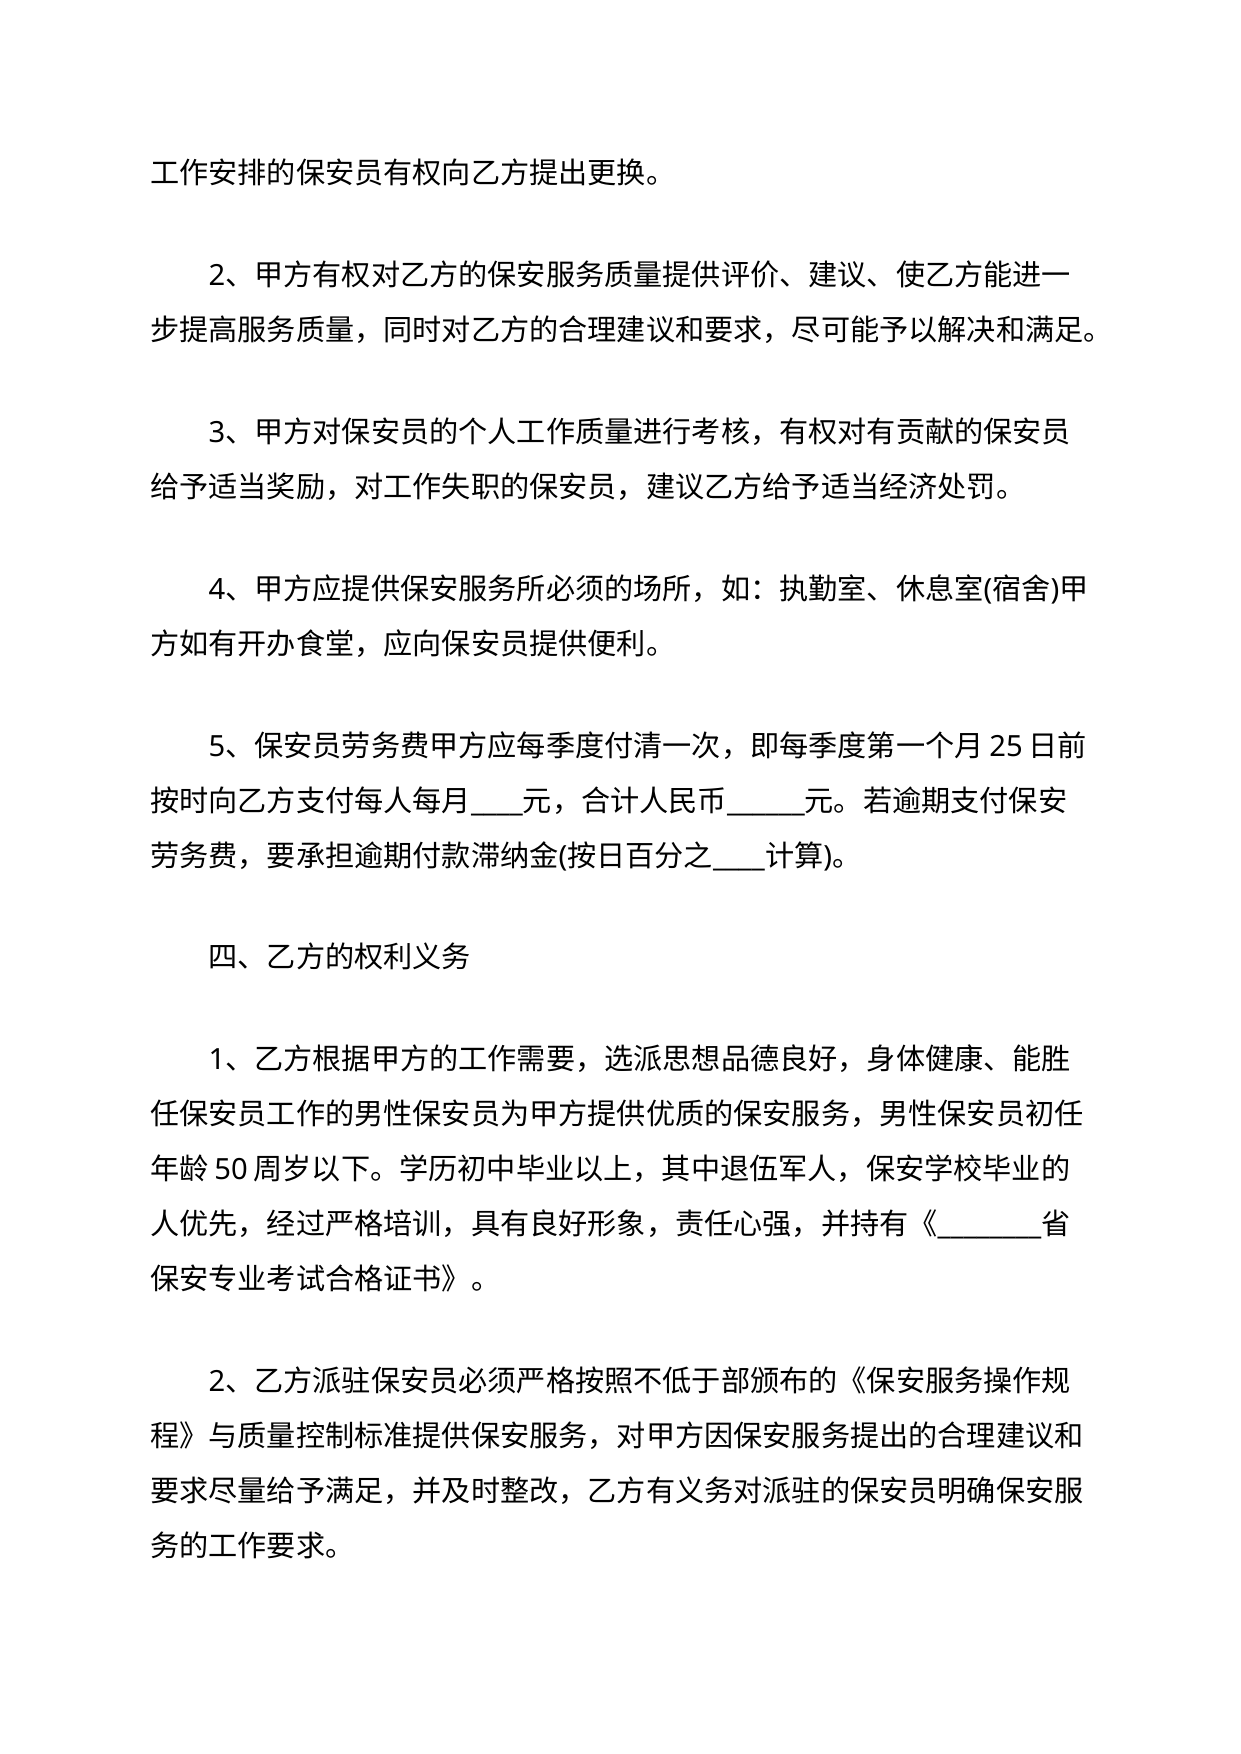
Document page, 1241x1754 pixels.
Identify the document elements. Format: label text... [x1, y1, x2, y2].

text 4、甲方应提供保安服务所必须的场所，如：执勤室、休息室(宿舍)甲方如有开办食堂，应向保安员提供便利。 [150, 565, 1090, 663]
text 2、甲方有权对乙方的保安服务质量提供评价、建议、使乙方能进一步提高服务质量，同时对乙方的合理建议和要求，尽可能予以解决和满足。 [150, 252, 1090, 349]
text 1、乙方根据甲方的工作需要，选派思想品德良好，身体健康、能胜任保安员工作的男性保安员为甲方提供优质的保安服务，男性保安员初任年龄50周岁以下。学历初中毕业以上，其中退伍军人，保安学校毕业的人优先，经过严格培训，具有良好形象，责任心强，并持有《________省保安专业考试合格证书》。 [150, 1036, 1090, 1298]
text 5、保安员劳务费甲方应每季度付清一次，即每季度第一个月25日前按时向乙方支付每人每月____元，合计人民币______元。若逾期支付保安劳务费，要承担逾期付款滞纳金(按日百分之____计算)。 [150, 722, 1090, 874]
text 四、乙方的权利义务 [150, 934, 1090, 976]
text 2、乙方派驻保安员必须严格按照不低于部颁布的《保安服务操作规程》与质量控制标准提供保安服务，对甲方因保安服务提出的合理建议和要求尽量给予满足，并及时整改，乙方有义务对派驻的保安员明确保安服务的工作要求。 [150, 1357, 1090, 1564]
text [150, 150, 1090, 192]
text 3、甲方对保安员的个人工作质量进行考核，有权对有贡献的保安员给予适当奖励，对工作失职的保安员，建议乙方给予适当经济处罚。 [150, 408, 1090, 506]
